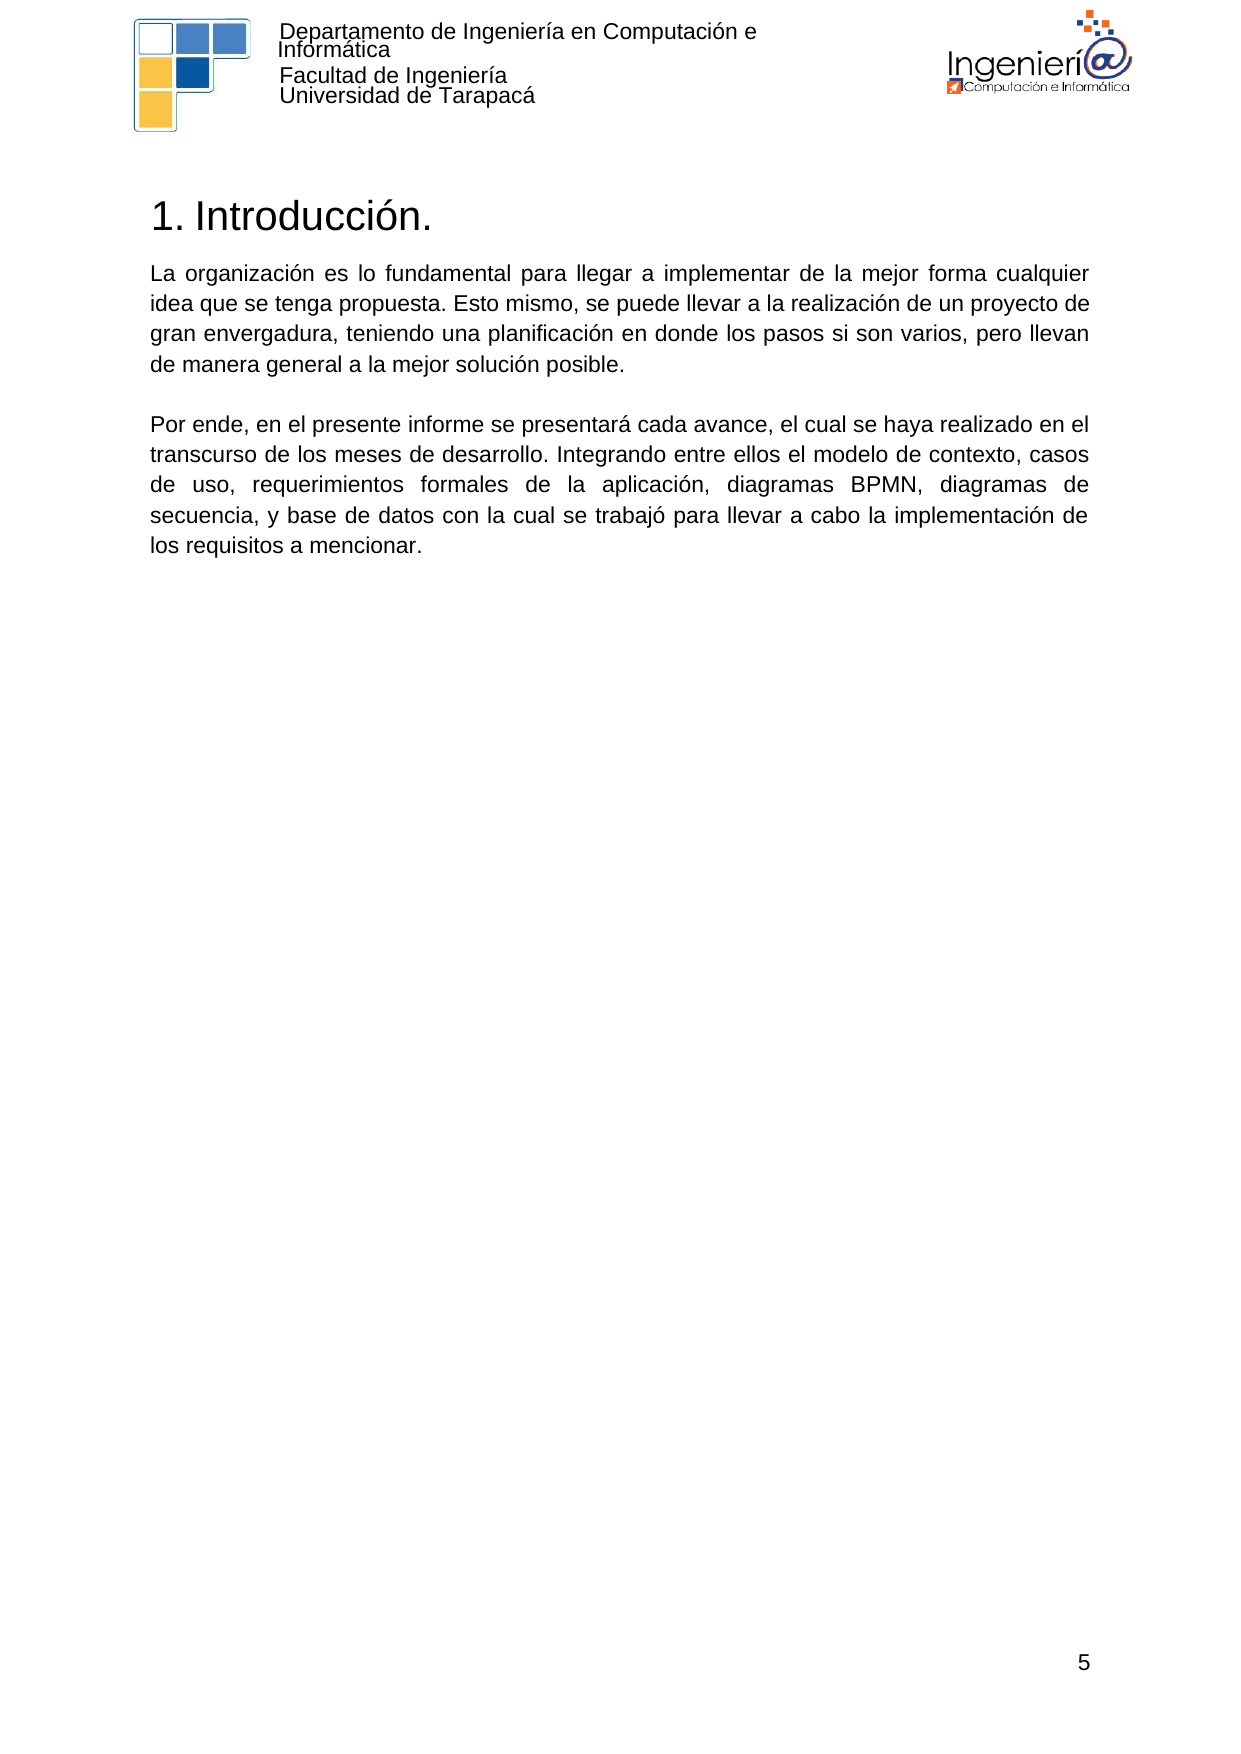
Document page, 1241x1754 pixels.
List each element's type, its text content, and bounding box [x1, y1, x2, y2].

subtitle Introducción. [151, 192, 1090, 239]
text Por ende, en el presente informe se presentará cada avance, el cual se haya realizado en el transcurso de los meses de desarrollo. Integrando entre ellos el modelo de contexto, casos de uso, requerimientos formales de la aplicación, diagramas BPMN, diagramas de secuencia, y base de datos con la cual se trabajó para llevar a cabo la implementación de los requisitos a mencionar. [150, 411, 1090, 558]
text La organización es lo fundamental para llegar a implementar de la mejor forma cualquier idea que se tenga propuesta. Esto mismo, se puede llevar a la realización de un proyecto de gran envergadura, teniendo una planificación en donde los pasos si son varios, pero llevan de manera general a la mejor solución posible. [150, 260, 1090, 377]
picture [133, 18, 251, 132]
picture [946, 10, 1133, 94]
